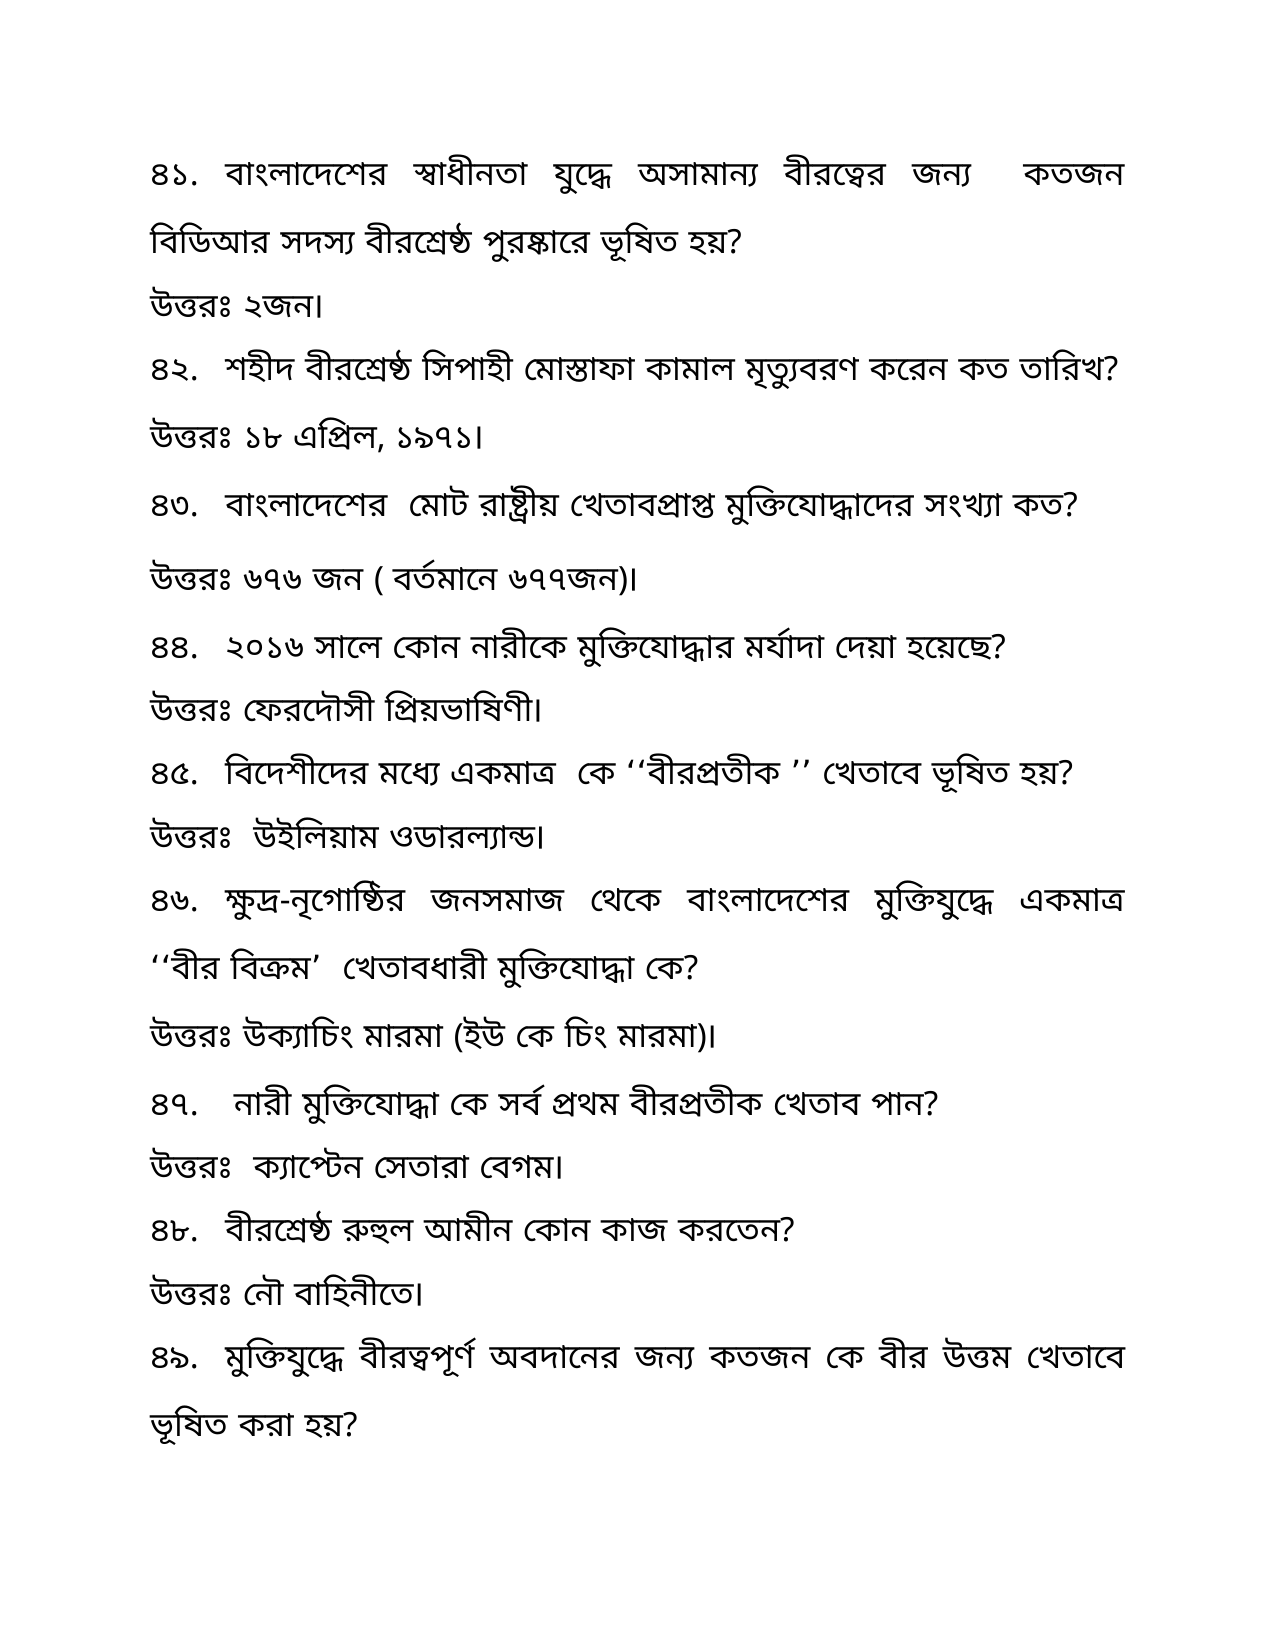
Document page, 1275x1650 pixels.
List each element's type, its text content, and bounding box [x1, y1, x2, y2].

text ৪৬. ক্ষুদ্র-নৃগোষ্ঠির জনসমাজ থেকে বাংলাদেশের মুক্তিযুদ্ধে একমাত্র ‘‘বীর বিক্রম’ খেতাবধারী মুক্তিযোদ্ধা কে? [150, 875, 1125, 989]
text উত্তরঃ ক্যাপ্টেন সেতারা বেগম। [150, 1148, 1125, 1187]
text ৪৭. নারী মুক্তিযোদ্ধা কে সর্ব প্রথম বীরপ্রতীক খেতাব পান? [150, 1080, 1125, 1125]
text ৪৮. বীরশ্রেষ্ঠ রুহুল আমীন কোন কাজ করতেন? [150, 1206, 1125, 1251]
text উত্তরঃ নৌ বাহিনীতে। [150, 1274, 1125, 1313]
text ৪৯. মুক্তিযুদ্ধে বীরত্বপূর্ণ অবদানের জন্য কতজন কে বীর উত্তম খেতাবে ভূষিত করা হয়? [150, 1332, 1125, 1446]
text ৪৫. বিদেশীদের মধ্যে একমাত্র কে ‘‘বীরপ্রতীক ’’ খেতাবে ভূষিত হয়? [150, 749, 1125, 794]
text উত্তরঃ উক্যাচিং মারমা (ইউ কে চিং মারমা)। [150, 1012, 1125, 1057]
text ৪২. শহীদ বীরশ্রেষ্ঠ সিপাহী মোস্তাফা কামাল মৃত্যুবরণ করেন কত তারিখ? [150, 344, 1125, 390]
text উত্তরঃ ফেরদৌসী প্রিয়ভাষিণী। [150, 691, 1125, 729]
text উত্তরঃ ১৮ এপ্রিল, ১৯৭১। [150, 413, 1125, 458]
text ৪৩. বাংলাদেশের মোট রাষ্ট্রীয় খেতাবপ্রাপ্ত মুক্তিযোদ্ধাদের সংখ্যা কত? [150, 481, 1125, 530]
text উত্তরঃ উইলিয়াম ওডারল্যান্ড। [150, 817, 1125, 856]
text উত্তরঃ ৬৭৬ জন ( বর্তমানে ৬৭৭জন)। [150, 554, 1125, 600]
text ৪৪. ২০১৬ সালে কোন নারীকে মুক্তিযোদ্ধার মর্যাদা দেয়া হয়েছে? [150, 623, 1125, 668]
text উত্তরঃ ২জন। [150, 286, 1125, 325]
text ৪১. বাংলাদেশের স্বাধীনতা যুদ্ধে অসামান্য বীরত্বের জন্য কতজন বিডিআর সদস্য বীরশ্রেষ্ঠ পুরষ্কারে ভূষিত হয়? [150, 150, 1125, 263]
